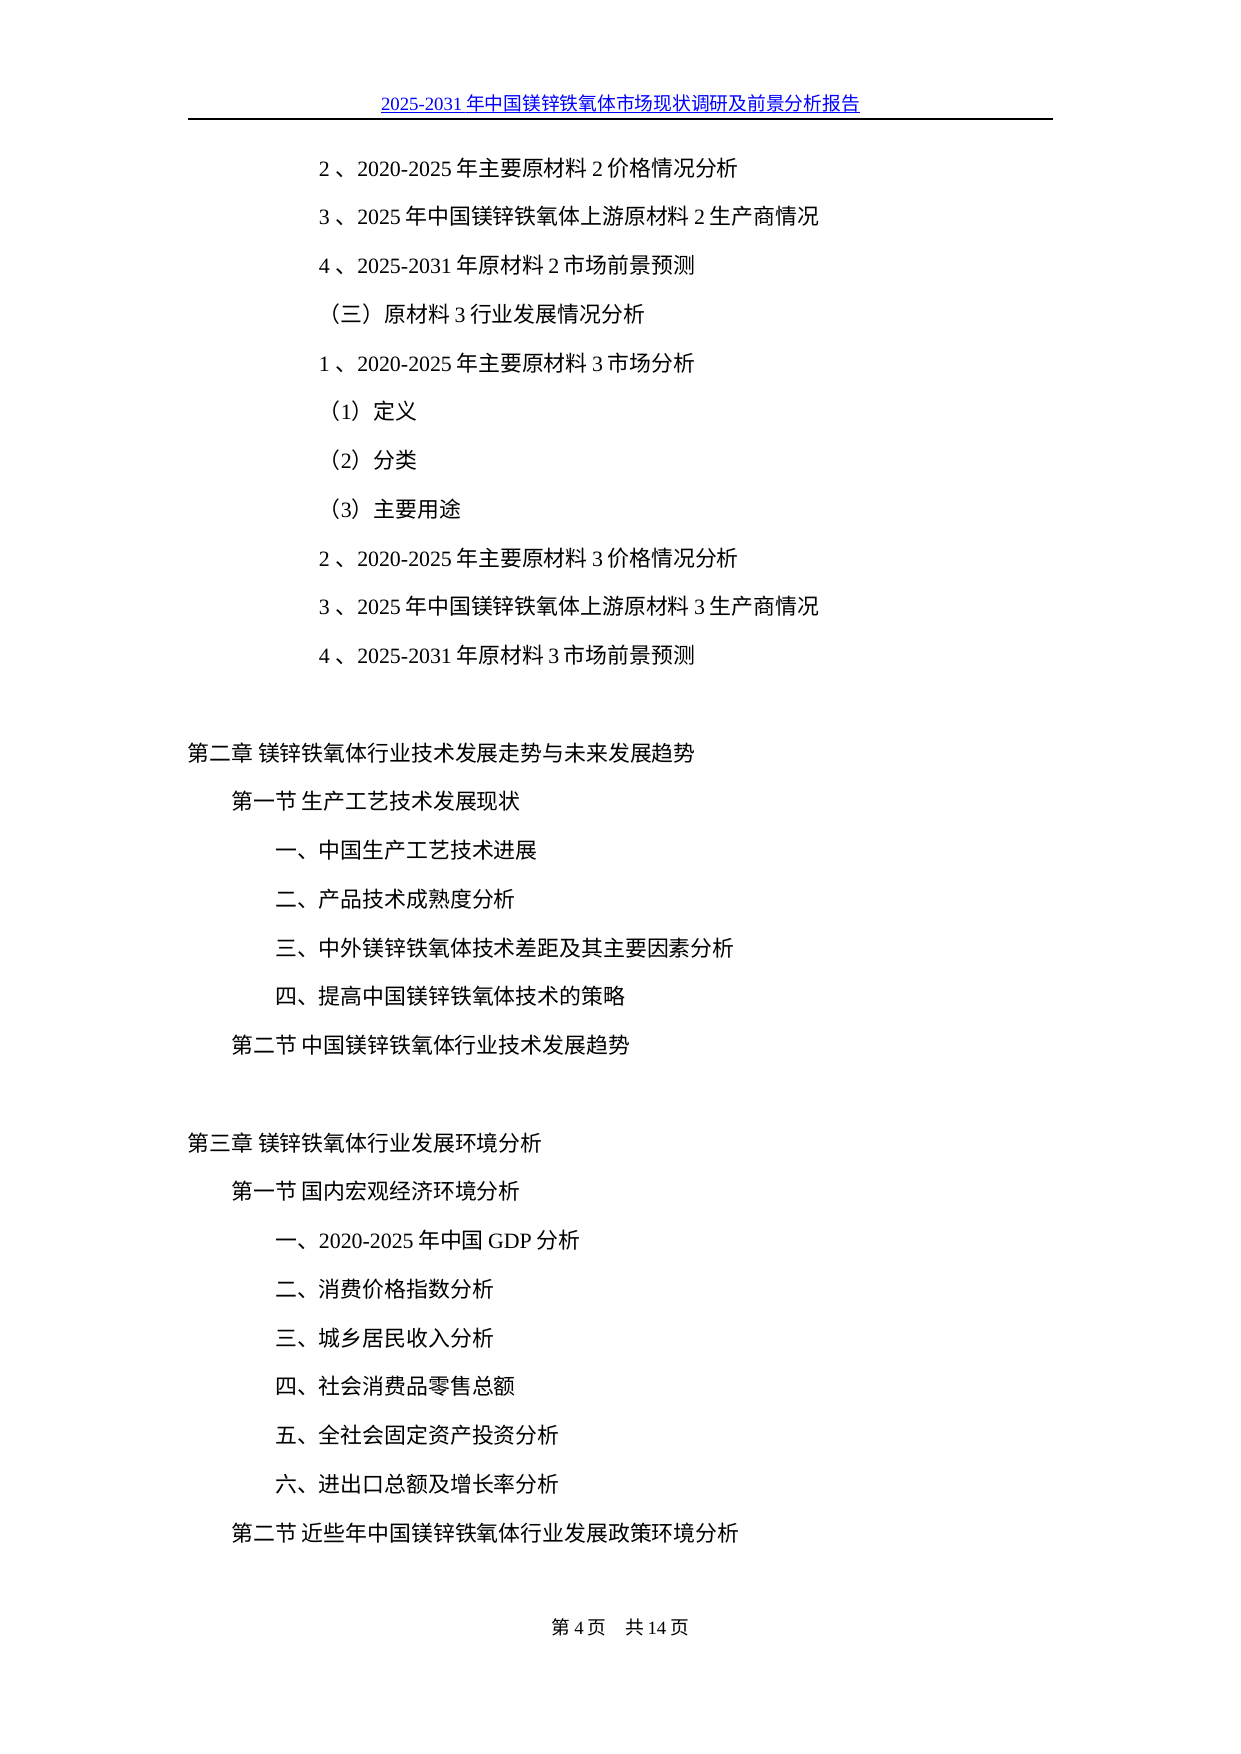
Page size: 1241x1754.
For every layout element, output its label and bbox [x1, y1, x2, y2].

text [187, 150, 1053, 1548]
